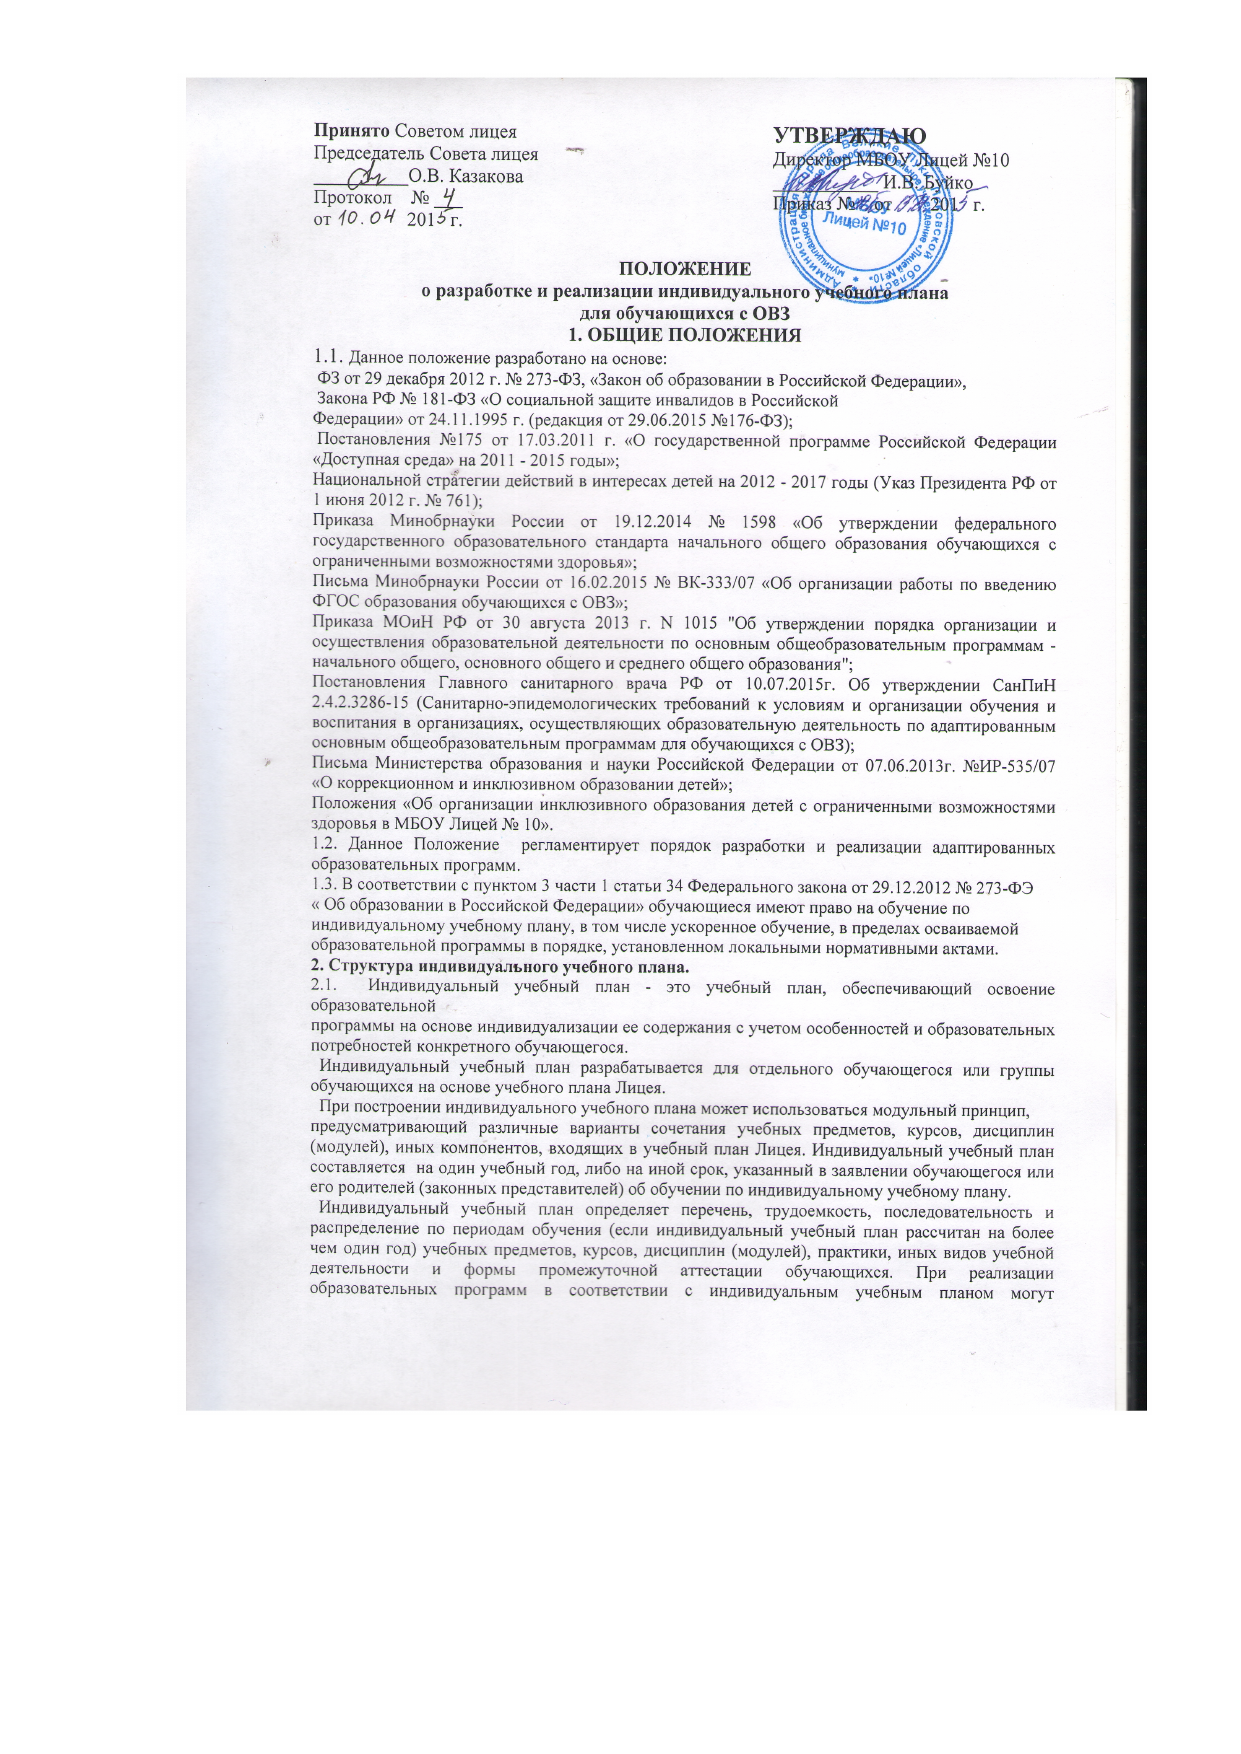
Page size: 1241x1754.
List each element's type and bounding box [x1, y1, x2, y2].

picture [177, 73, 1152, 1415]
